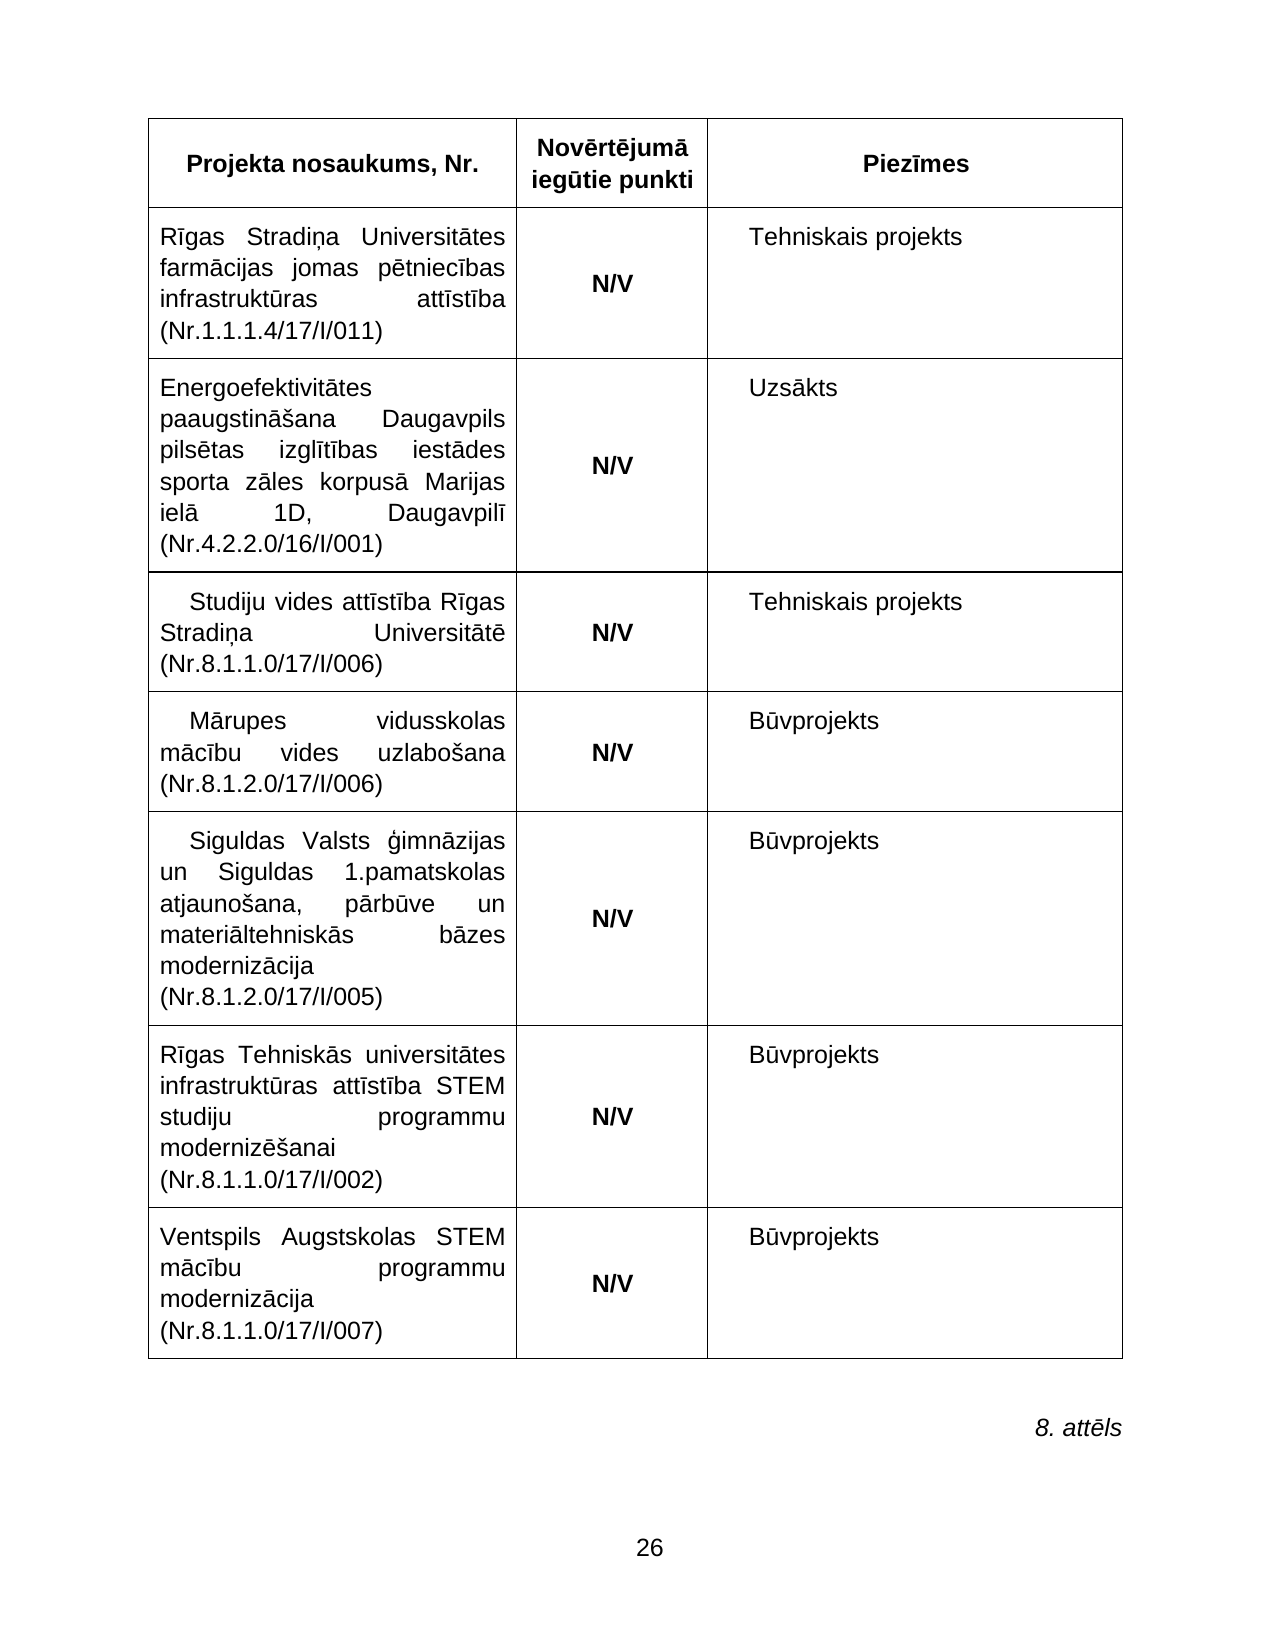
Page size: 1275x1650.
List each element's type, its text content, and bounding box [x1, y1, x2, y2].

text 8. attēls [148, 1413, 1122, 1442]
table_cell Siguldas Valsts ģimnāzijas un Siguldas 1.pamatskolas atjaunošana, pārbūve un materiāltehniskās bāzes modernizācija (Nr.8.1.2.0/17/I/005) [149, 812, 516, 1024]
table_cell Mārupes vidusskolas mācību vides uzlabošana (Nr.8.1.2.0/17/I/006) [149, 692, 516, 811]
table_cell Būvprojekts [708, 812, 1122, 1024]
table_header Piezīmes [708, 119, 1122, 207]
table_cell Rīgas Tehniskās universitātes infrastruktūras attīstība STEM studiju programmu modernizēšanai (Nr.8.1.1.0/17/I/002) [149, 1026, 516, 1207]
table_cell N/V [517, 692, 707, 811]
table_cell Būvprojekts [708, 692, 1122, 811]
table_cell N/V [517, 1208, 707, 1358]
table_cell N/V [517, 1026, 707, 1207]
table_header Novērtējumā iegūtie punkti [517, 119, 707, 207]
table_cell Rīgas Stradiņa Universitātes farmācijas jomas pētniecības infrastruktūras attīstība (Nr.1.1.1.4/17/I/011) [149, 208, 516, 358]
table_cell Ventspils Augstskolas STEM mācību programmu modernizācija (Nr.8.1.1.0/17/I/007) [149, 1208, 516, 1358]
table_cell N/V [517, 812, 707, 1024]
table_cell Būvprojekts [708, 1026, 1122, 1207]
table_cell N/V [517, 573, 707, 691]
table_cell N/V [517, 208, 707, 358]
table_cell Energoefektivitātes paaugstināšana Daugavpils pilsētas izglītības iestādes sporta zāles korpusā Marijas ielā 1D, Daugavpilī (Nr.4.2.2.0/16/I/001) [149, 359, 516, 571]
table_cell Būvprojekts [708, 1208, 1122, 1358]
table_header Projekta nosaukums, Nr. [149, 119, 516, 207]
table_cell Studiju vides attīstība Rīgas Stradiņa Universitātē (Nr.8.1.1.0/17/I/006) [149, 573, 516, 691]
table_cell N/V [517, 359, 707, 571]
table_cell Tehniskais projekts [708, 208, 1122, 358]
table_cell Tehniskais projekts [708, 573, 1122, 691]
table_cell Uzsākts [708, 359, 1122, 571]
